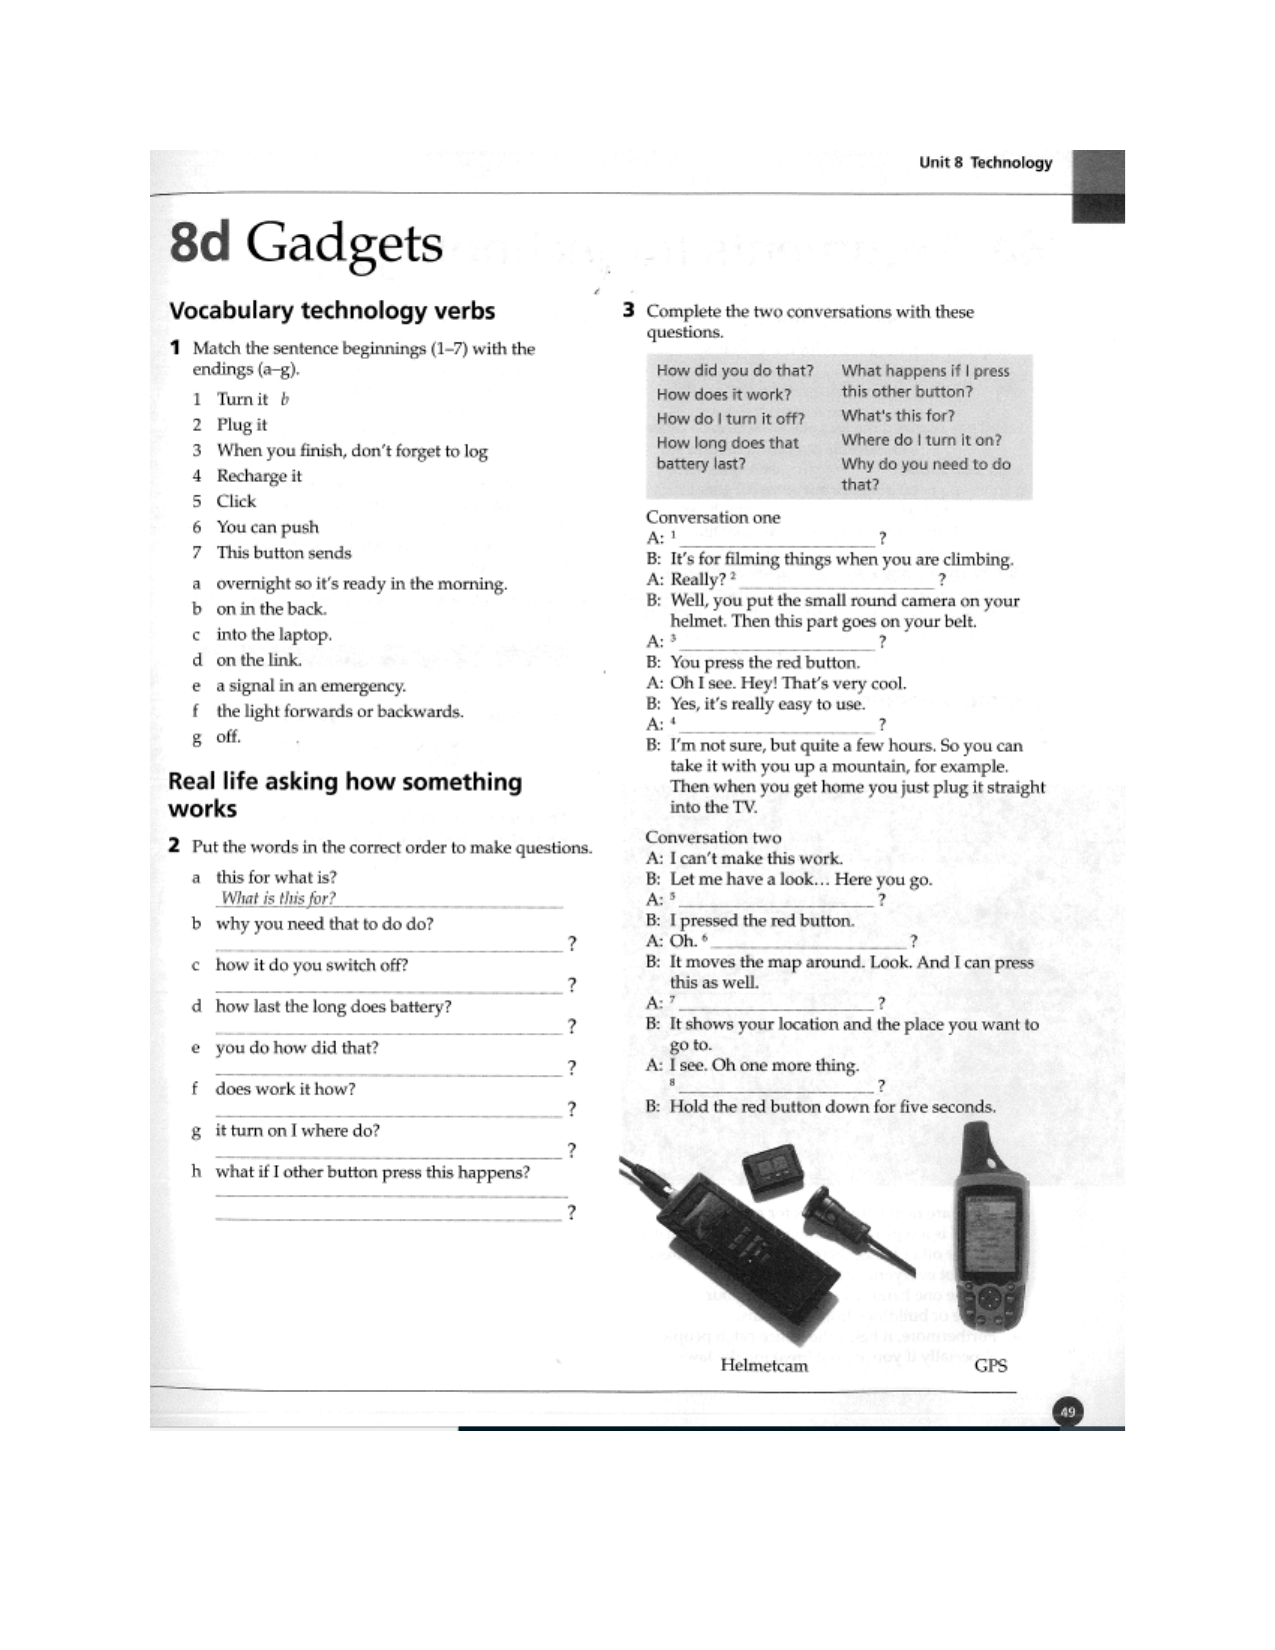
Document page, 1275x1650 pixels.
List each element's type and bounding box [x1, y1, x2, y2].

picture [150, 150, 1125, 1431]
